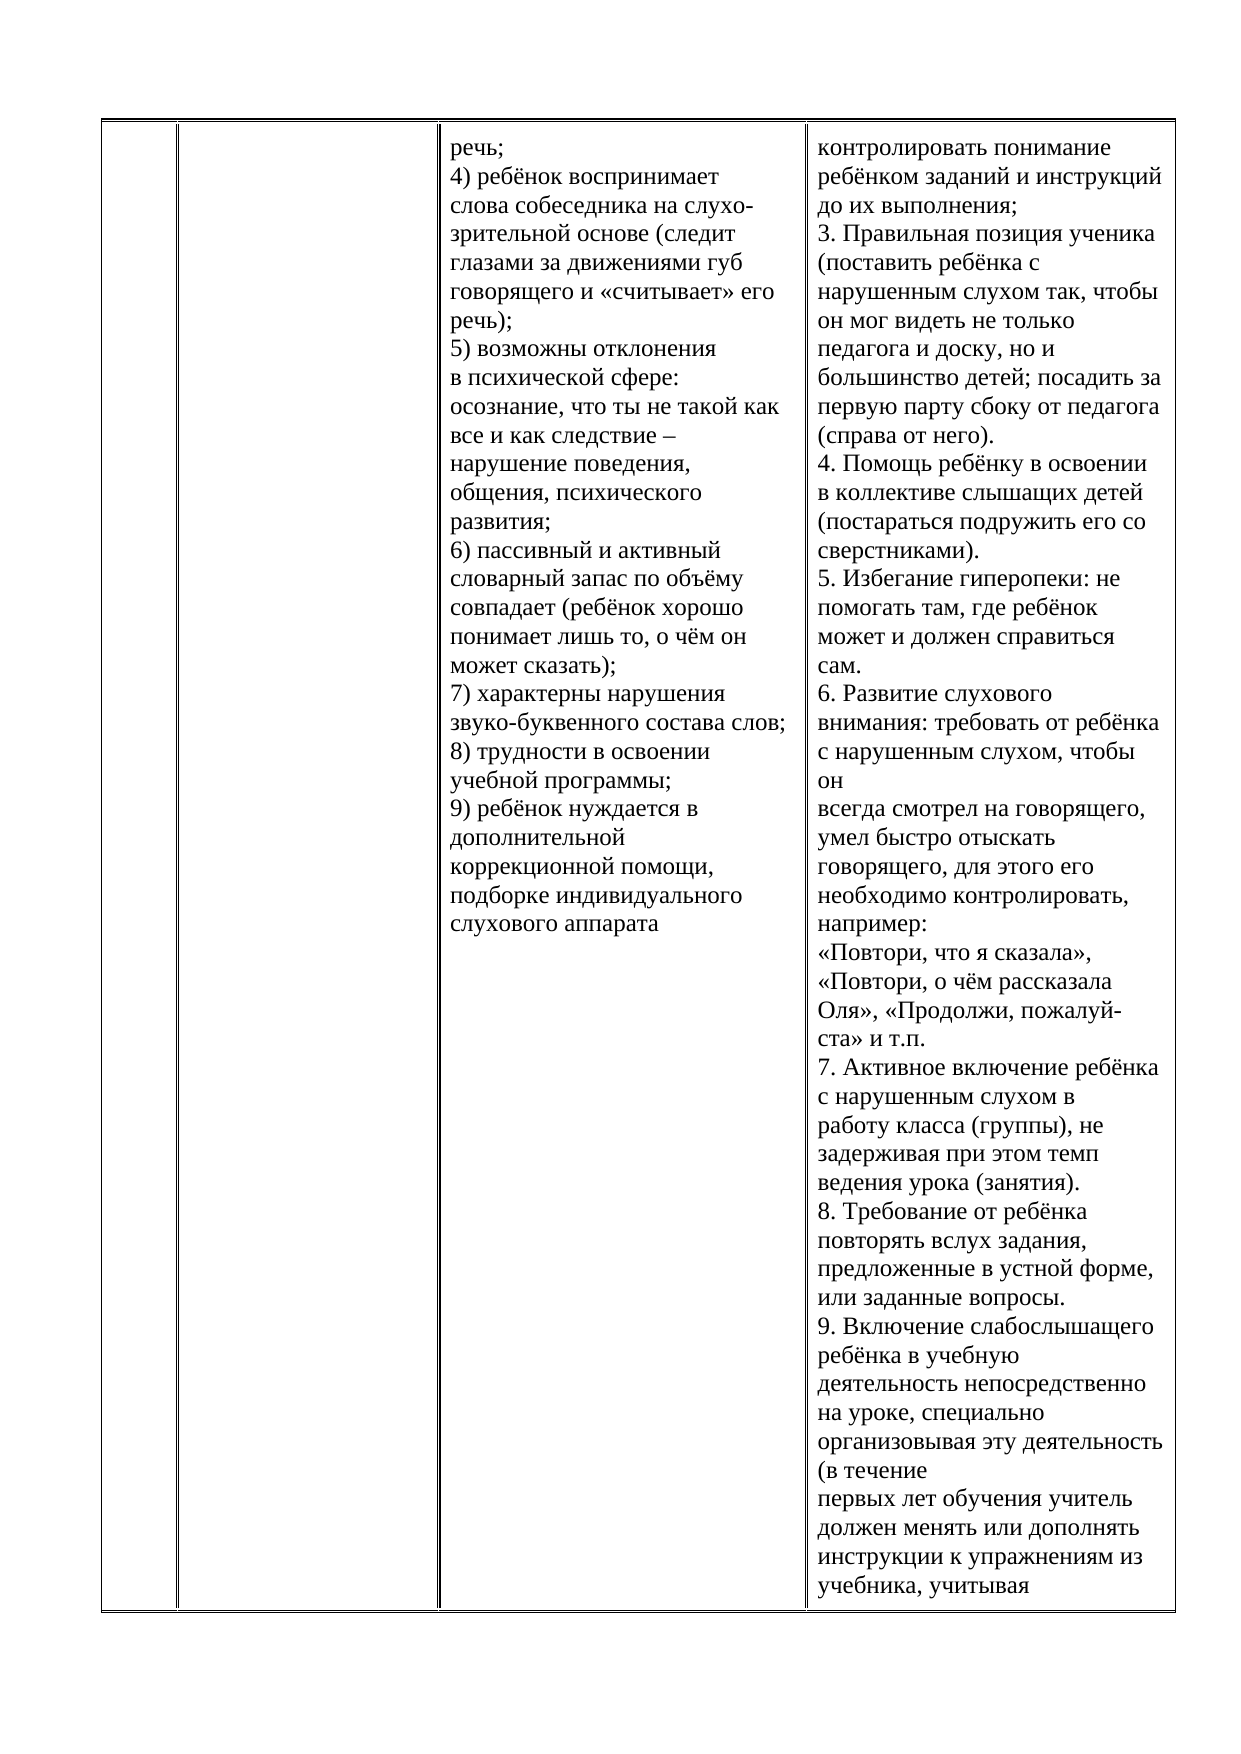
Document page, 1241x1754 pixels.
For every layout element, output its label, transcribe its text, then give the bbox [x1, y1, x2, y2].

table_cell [439, 122, 807, 1609]
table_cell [807, 122, 1175, 1609]
table_cell 5. [102, 122, 177, 1609]
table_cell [178, 120, 439, 1609]
